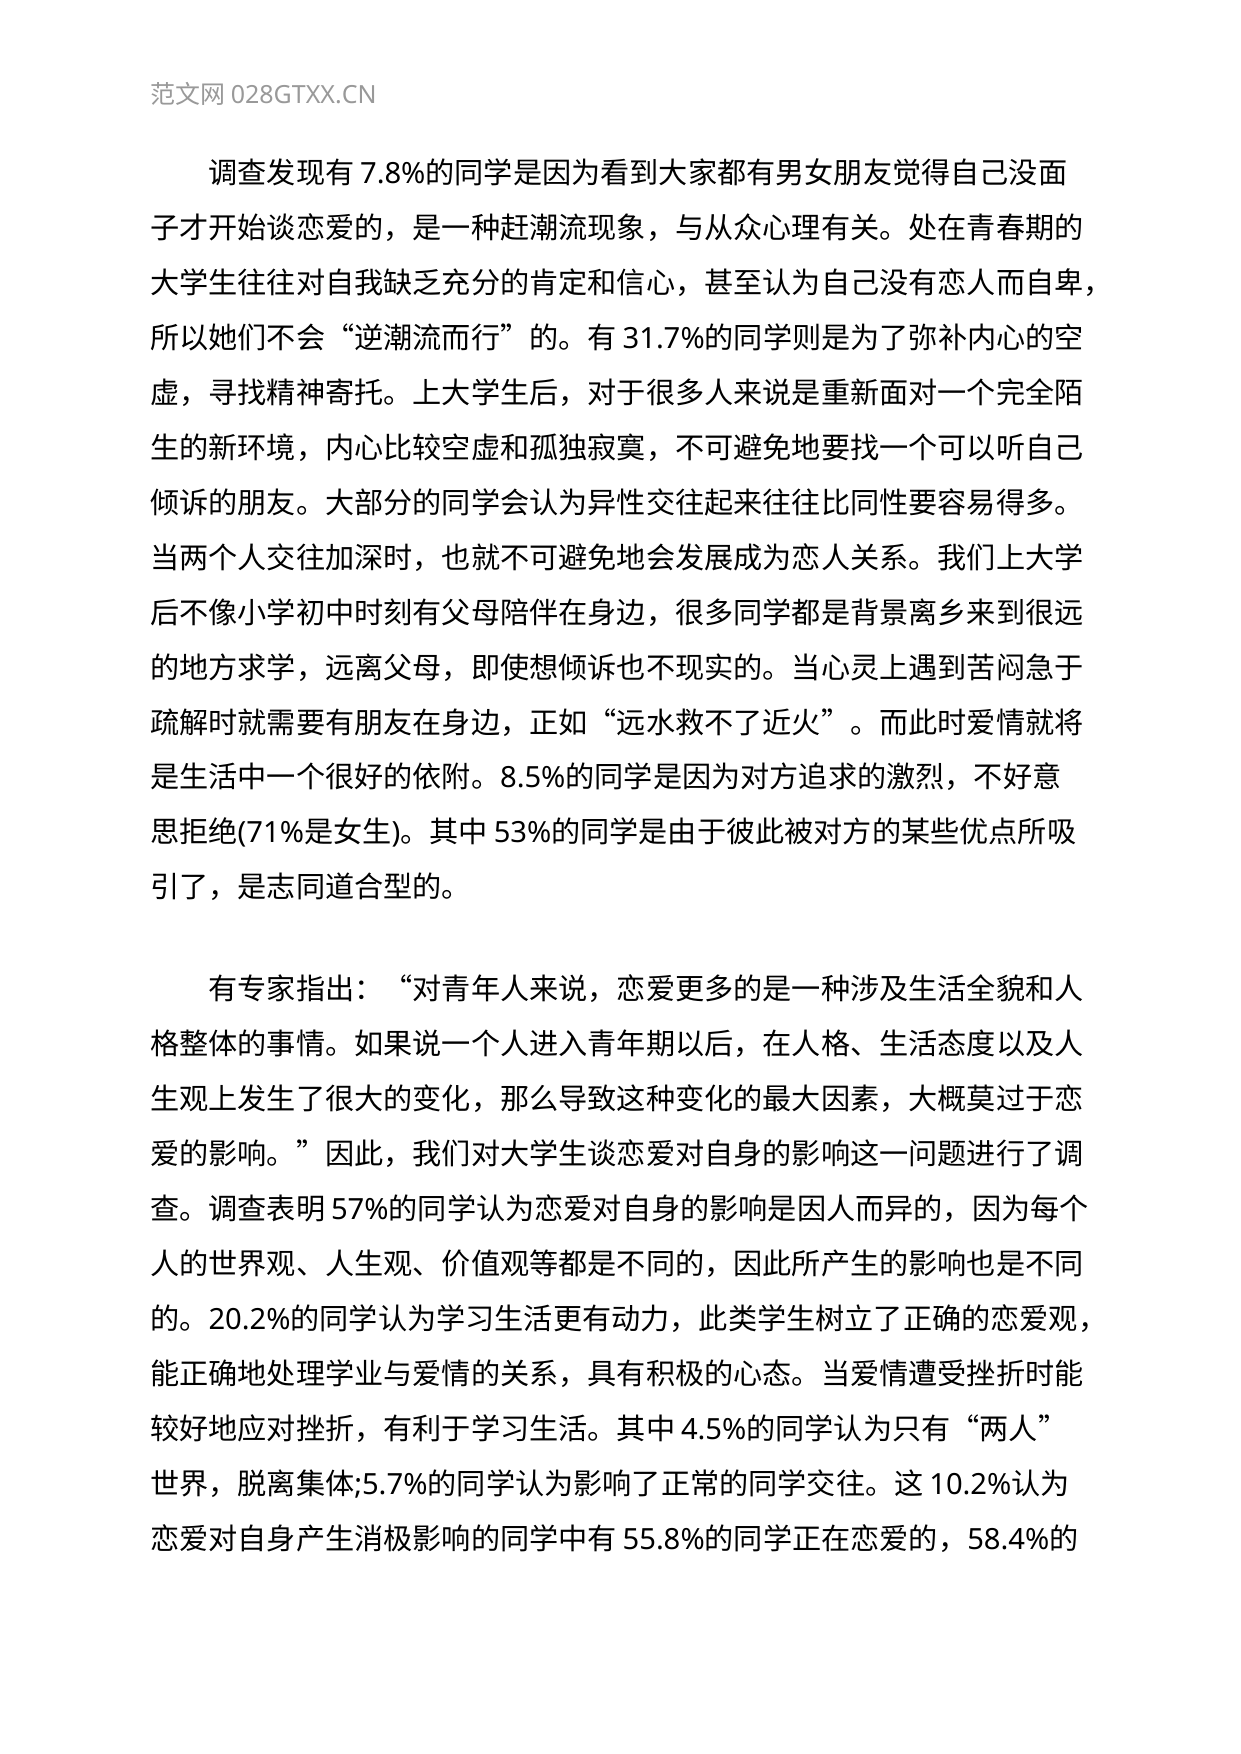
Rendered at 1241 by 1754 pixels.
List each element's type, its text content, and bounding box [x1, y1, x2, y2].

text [150, 966, 1090, 1558]
text 调查发现有7.8%的同学是因为看到大家都有男女朋友觉得自己没面子才开始谈恋爱的，是一种赶潮流现象，与从众心理有关。处在青春期的大学生往往对自我缺乏充分的肯定和信心，甚至认为自己没有恋人而自卑，所以她们不会“逆潮流而行”的。有31.7%的同学则是为了弥补内心的空虚，寻找精神寄托。上大学生后，对于很多人来说是重新面对一个完全陌生的新环境，内心比较空虚和孤独寂寞，不可避免地要找一个可以听自己倾诉的朋友。大部分的同学会认为异性交往起来往往比同性要容易得多。当两个人交往加深时，也就不可避免地会发展成为恋人关系。我们上大学后不像小学初中时刻有父母陪伴在身边，很多同学都是背景离乡来到很远的地方求学，远离父母，即使想倾诉也不现实的。当心灵上遇到苦闷急于疏解时就需要有朋友在身边，正如“远水救不了近火”。而此时爱情就将是生活中一个很好的依附。8.5%的同学是因为对方追求的激烈，不好意思拒绝(71%是女生)。其中53%的同学是由于彼此被对方的某些优点所吸引了，是志同道合型的。 [150, 150, 1090, 906]
